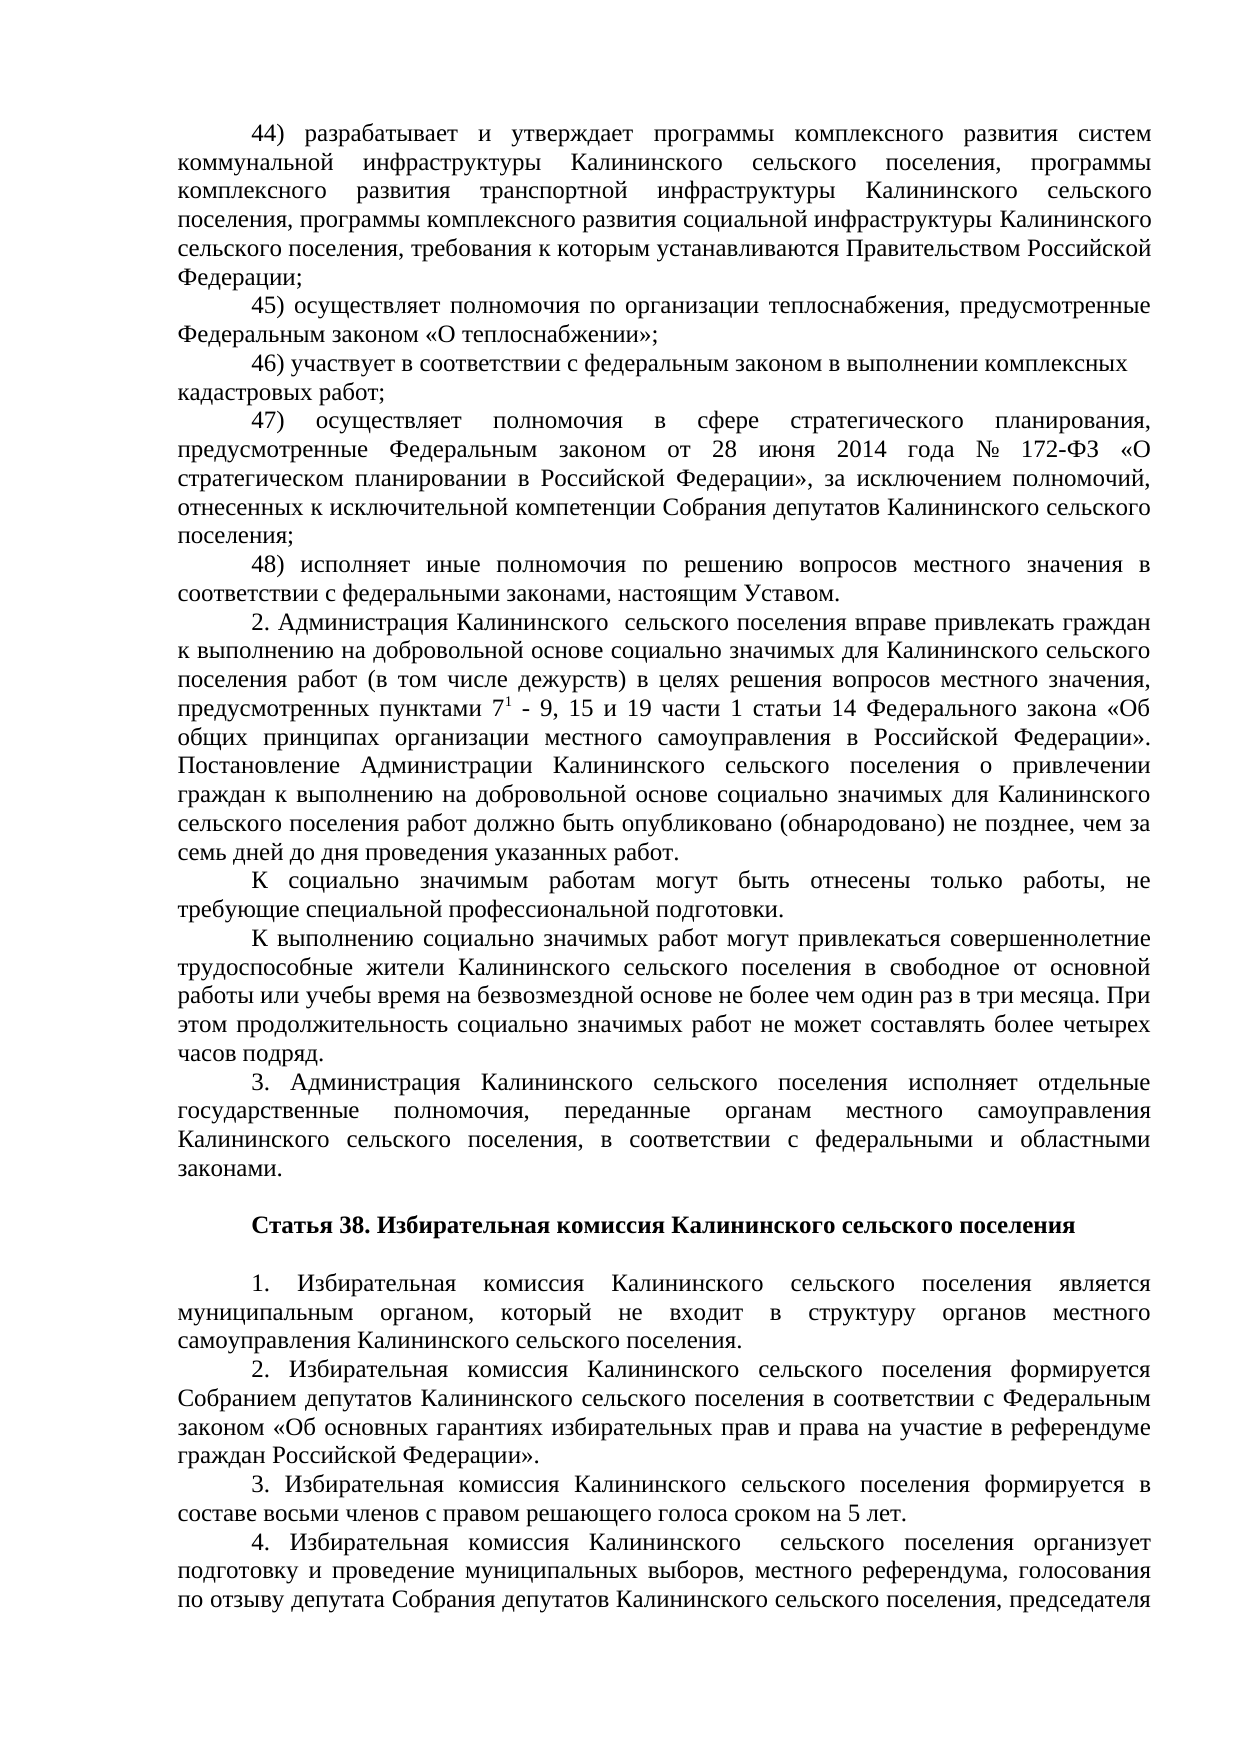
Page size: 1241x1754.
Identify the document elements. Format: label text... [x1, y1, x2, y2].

text 47) осуществляет полномочия в сфере стратегического планирования, предусмотренные Федеральным законом от 28 июня 2014 года № 172-ФЗ «О стратегическом планировании в Российской Федерации», за исключением полномочий, отнесенных к исключительной компетенции Собрания депутатов Калининского сельского поселения; [177, 406, 1152, 549]
text К выполнению социально значимых работ могут привлекаться совершеннолетние трудоспособные жители Калининского сельского поселения в свободное от основной работы или учебы время на безвозмездной основе не более чем один раз в три месяца. При этом продолжительность социально значимых работ не может составлять более четырех часов подряд. [177, 923, 1152, 1067]
text 2. Администрация Калининского сельского поселения вправе привлекать граждан к выполнению на добровольной основе социально значимых для Калининского сельского поселения работ (в том числе дежурств) в целях решения вопросов местного значения, предусмотренных пунктами 71 - 9, 15 и 19 части 1 статьи 14 Федерального закона «Об общих принципах организации местного самоуправления в Российской Федерации». Постановление Администрации Калининского сельского поселения о привлечении граждан к выполнению на добровольной основе социально значимых для Калининского сельского поселения работ должно быть опубликовано (обнародовано) не позднее, чем за семь дней до дня проведения указанных работ. [177, 607, 1152, 866]
text 3. Избирательная комиссия Калининского сельского поселения формируется в составе восьми членов с правом решающего голоса сроком на 5 лет. [177, 1469, 1152, 1527]
text К социально значимым работам могут быть отнесены только работы, не требующие специальной профессиональной подготовки. [177, 866, 1152, 923]
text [177, 1527, 1152, 1613]
text 48) исполняет иные полномочия по решению вопросов местного значения в соответствии с федеральными законами, настоящим Уставом. [177, 549, 1152, 607]
text 3. Администрация Калининского сельского поселения исполняет отдельные государственные полномочия, переданные органам местного самоуправления Калининского сельского поселения, в соответствии с федеральными и областными законами. [177, 1067, 1152, 1182]
text 44) разрабатывает и утверждает программы комплексного развития систем коммунальной инфраструктуры Калининского сельского поселения, программы комплексного развития транспортной инфраструктуры Калининского сельского поселения, программы комплексного развития социальной инфраструктуры Калининского сельского поселения, требования к которым устанавливаются Правительством Российской Федерации; [177, 118, 1152, 291]
text Статья 38. Избирательная комиссия Калининского сельского поселения [177, 1211, 1152, 1239]
text 1. Избирательная комиссия Калининского сельского поселения является муниципальным органом, который не входит в структуру органов местного самоуправления Калининского сельского поселения. [177, 1268, 1152, 1354]
text 45) осуществляет полномочия по организации теплоснабжения, предусмотренные Федеральным законом «О теплоснабжении»; [177, 291, 1152, 348]
text 46) участвует в соответствии с федеральным законом в выполнении комплексных кадастровых работ; [177, 348, 1152, 406]
text 2. Избирательная комиссия Калининского сельского поселения формируется Собранием депутатов Калининского сельского поселения в соответствии с Федеральным законом «Об основных гарантиях избирательных прав и права на участие в референдуме граждан Российской Федерации». [177, 1354, 1152, 1469]
